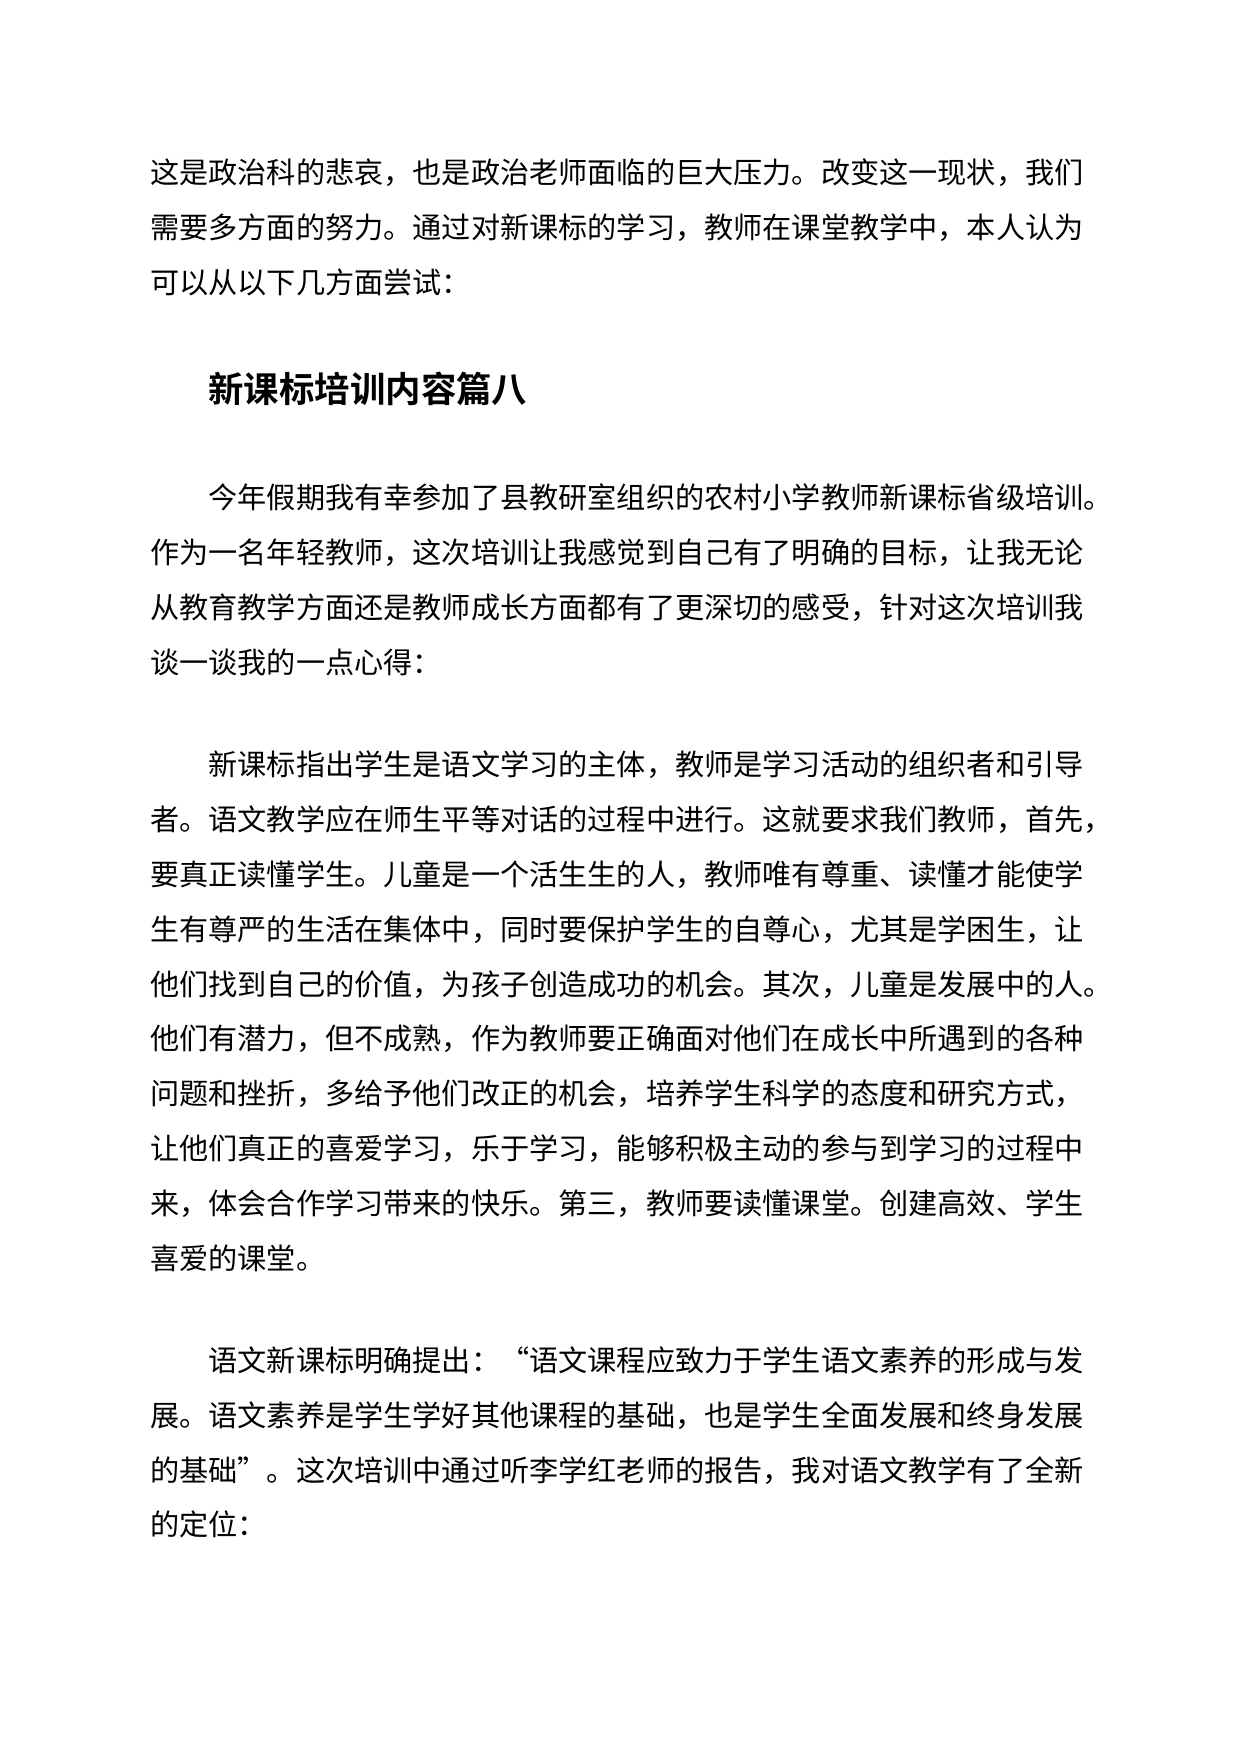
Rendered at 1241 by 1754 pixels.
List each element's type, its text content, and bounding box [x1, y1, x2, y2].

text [150, 150, 1090, 302]
text 新课标指出学生是语文学习的主体，教师是学习活动的组织者和引导者。语文教学应在师生平等对话的过程中进行。这就要求我们教师，首先，要真正读懂学生。儿童是一个活生生的人，教师唯有尊重、读懂才能使学生有尊严的生活在集体中，同时要保护学生的自尊心，尤其是学困生，让他们找到自己的价值，为孩子创造成功的机会。其次，儿童是发展中的人。他们有潜力，但不成熟，作为教师要正确面对他们在成长中所遇到的各种问题和挫折，多给予他们改正的机会，培养学生科学的态度和研究方式，让他们真正的喜爱学习，乐于学习，能够积极主动的参与到学习的过程中来，体会合作学习带来的快乐。第三，教师要读懂课堂。创建高效、学生喜爱的课堂。 [150, 741, 1090, 1278]
text 语文新课标明确提出：“语文课程应致力于学生语文素养的形成与发展。语文素养是学生学好其他课程的基础，也是学生全面发展和终身发展的基础”。这次培训中通过听李学红老师的报告，我对语文教学有了全新的定位： [150, 1337, 1090, 1544]
text 新课标培训内容篇八 [150, 362, 1090, 413]
text 今年假期我有幸参加了县教研室组织的农村小学教师新课标省级培训。作为一名年轻教师，这次培训让我感觉到自己有了明确的目标，让我无论从教育教学方面还是教师成长方面都有了更深切的感受，针对这次培训我谈一谈我的一点心得： [150, 475, 1090, 682]
